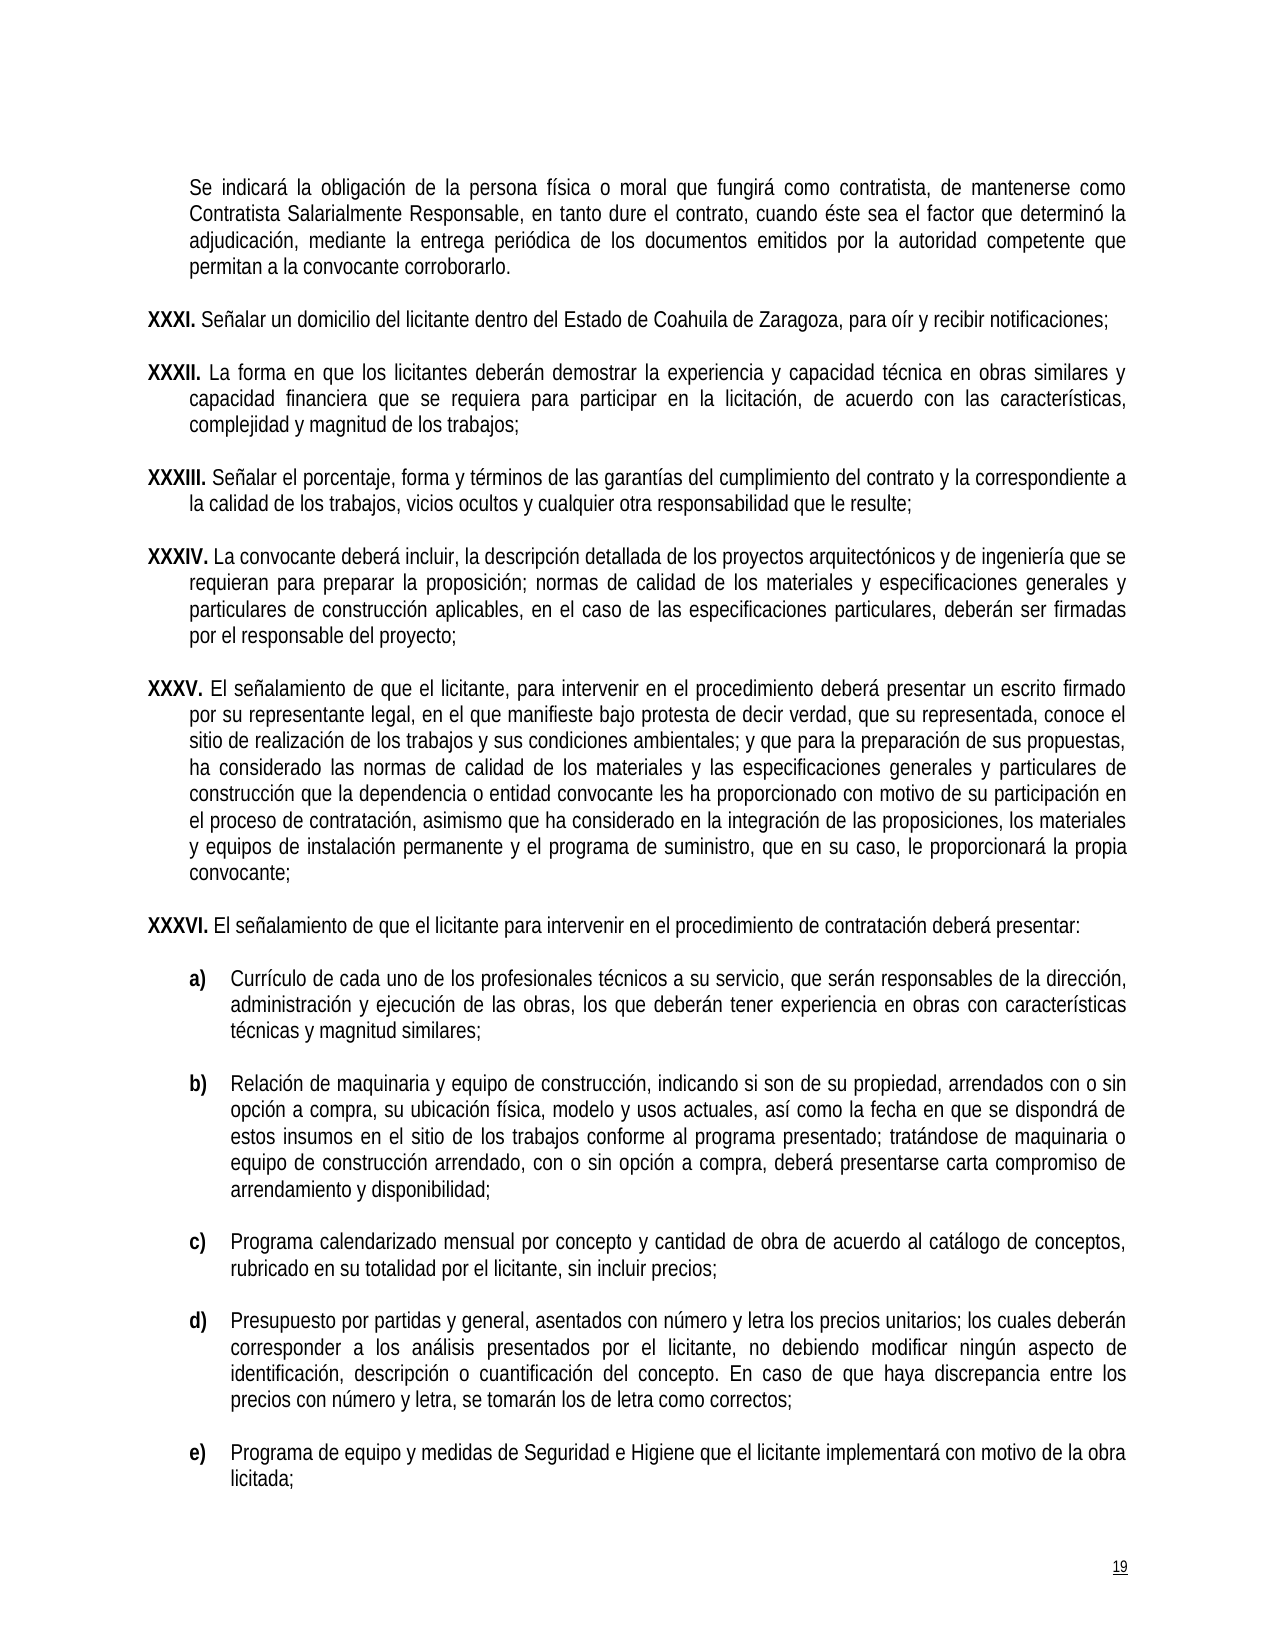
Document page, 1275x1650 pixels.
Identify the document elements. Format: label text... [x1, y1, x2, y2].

text XXXI. Señalar un domicilio del licitante dentro del Estado de Coahuila de Zaragoza, para oír y recibir notificaciones; [148, 306, 1127, 332]
text XXXV. El señalamiento de que el licitante, para intervenir en el procedimiento deberá presentar un escrito firmado por su representante legal, en el que manifieste bajo protesta de decir verdad, que su representada, conoce el sitio de realización de los trabajos y sus condiciones ambientales; y que para la preparación de sus propuestas, ha considerado las normas de calidad de los materiales y las especificaciones generales y particulares de construcción que la dependencia o entidad convocante les ha proporcionado con motivo de su participación en el proceso de contratación, asimismo que ha considerado en la integración de las proposiciones, los materiales y equipos de instalación permanente y el programa de suministro, que en su caso, le proporcionará la propia convocante; [148, 675, 1127, 886]
text XXXVI. El señalamiento de que el licitante para intervenir en el procedimiento de contratación deberá presentar: [148, 912, 1127, 938]
text XXXIII. Señalar el porcentaje, forma y términos de las garantías del cumplimiento del contrato y la correspondiente a la calidad de los trabajos, vicios ocultos y cualquier otra responsabilidad que le resulte; [148, 464, 1127, 517]
text Se indicará la obligación de la persona física o moral que fungirá como contratista, de mantenerse como Contratista Salarialmente Responsable, en tanto dure el contrato, cuando éste sea el factor que determinó la adjudicación, mediante la entrega periódica de los documentos emitidos por la autoridad competente que permitan a la convocante corroborarlo. [148, 174, 1127, 279]
text c) Programa calendarizado mensual por concepto y cantidad de obra de acuerdo al catálogo de conceptos, rubricado en su totalidad por el licitante, sin incluir precios; [189, 1228, 1127, 1281]
text e) Programa de equipo y medidas de Seguridad e Higiene que el licitante implementará con motivo de la obra licitada; [189, 1439, 1127, 1492]
text d) Presupuesto por partidas y general, asentados con número y letra los precios unitarios; los cuales deberán corresponder a los análisis presentados por el licitante, no debiendo modificar ningún aspecto de identificación, descripción o cuantificación del concepto. En caso de que haya discrepancia entre los precios con número y letra, se tomarán los de letra como correctos; [189, 1307, 1127, 1413]
text b) Relación de maquinaria y equipo de construcción, indicando si son de su propiedad, arrendados con o sin opción a compra, su ubicación física, modelo y usos actuales, así como la fecha en que se dispondrá de estos insumos en el sitio de los trabajos conforme al programa presentado; tratándose de maquinaria o equipo de construcción arrendado, con o sin opción a compra, deberá presentarse carta compromiso de arrendamiento y disponibilidad; [189, 1070, 1127, 1202]
text XXXII. La forma en que los licitantes deberán demostrar la experiencia y capacidad técnica en obras similares y capacidad financiera que se requiera para participar en la licitación, de acuerdo con las características, complejidad y magnitud de los trabajos; [148, 358, 1127, 438]
text XXXIV. La convocante deberá incluir, la descripción detallada de los proyectos arquitectónicos y de ingeniería que se requieran para preparar la proposición; normas de calidad de los materiales y especificaciones generales y particulares de construcción aplicables, en el caso de las especificaciones particulares, deberán ser firmadas por el responsable del proyecto; [148, 543, 1127, 648]
text a) Currículo de cada uno de los profesionales técnicos a su servicio, que serán responsables de la dirección, administración y ejecución de las obras, los que deberán tener experiencia en obras con características técnicas y magnitud similares; [189, 965, 1127, 1044]
